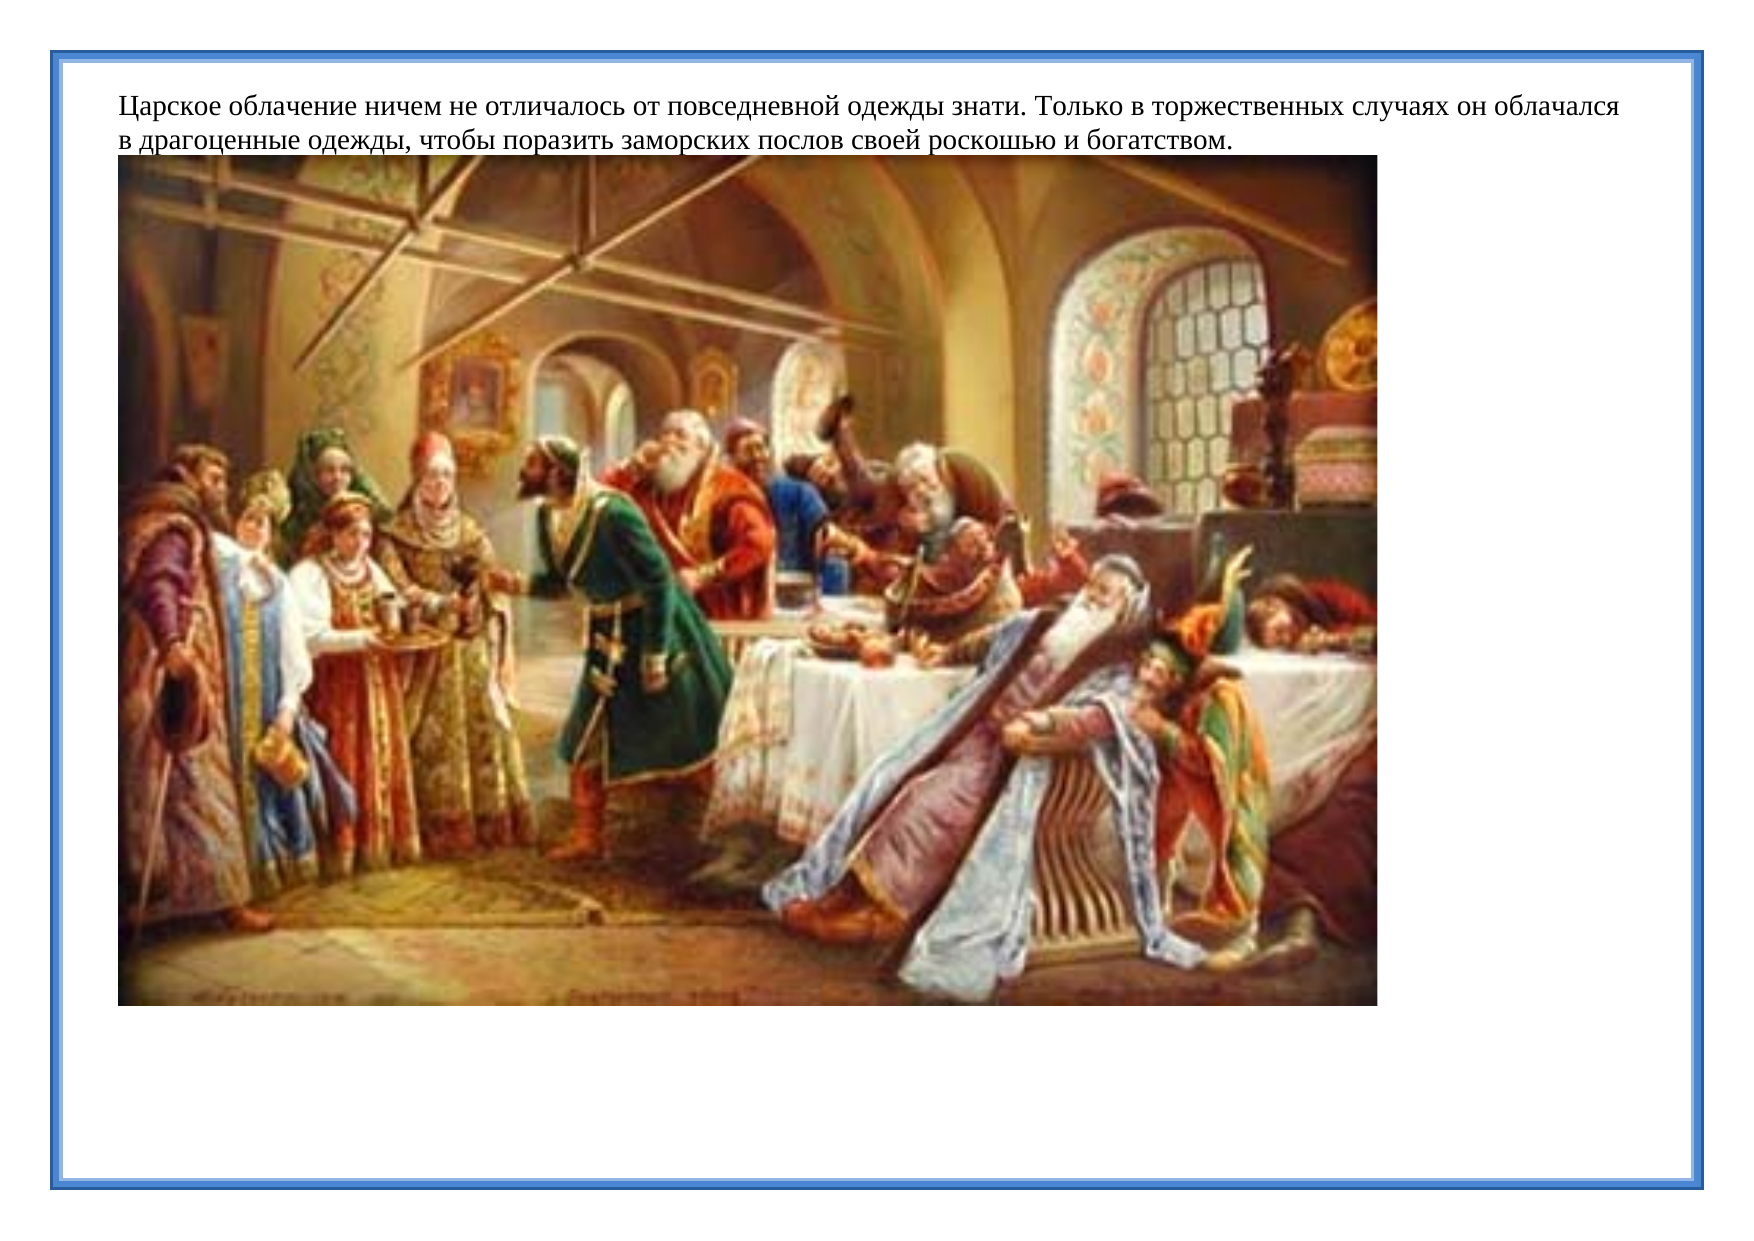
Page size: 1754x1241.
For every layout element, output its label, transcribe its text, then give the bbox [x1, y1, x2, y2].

picture [118, 155, 1378, 1006]
